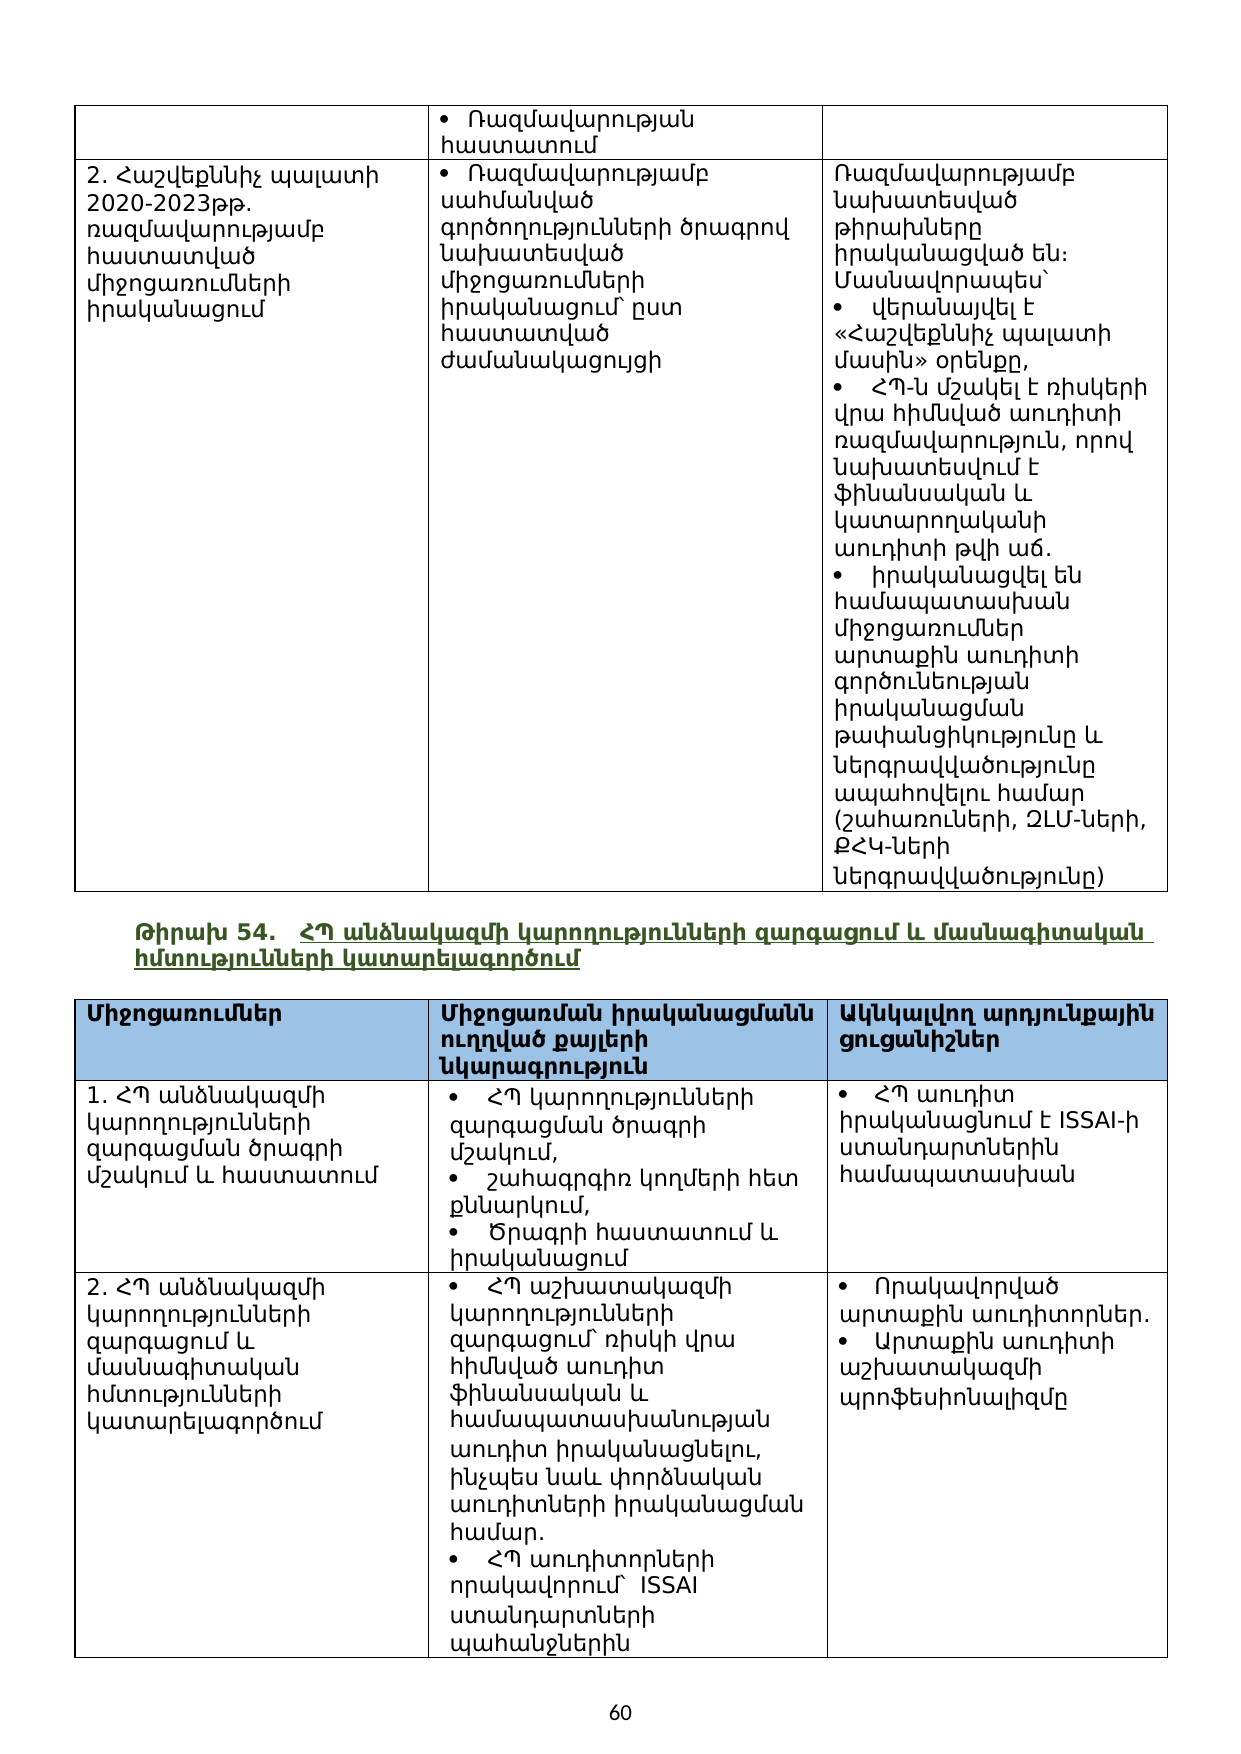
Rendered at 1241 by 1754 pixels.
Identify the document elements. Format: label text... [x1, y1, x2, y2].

text ՀՊ անձնակազմի կարողությունների զարգացում և մասնագիտական հմտությունների կատարելագործում [134, 919, 1165, 972]
table_header Ակնկալվող արդյունքային ցուցանիշներ [828, 1000, 1167, 1080]
table_header Միջոցառման իրականացմանն ուղղված քայլերի նկարագրություն [429, 1000, 827, 1080]
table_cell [828, 1273, 1167, 1657]
table_cell ՀՊ կարողությունների զարգացման ծրագրի մշակում, շահագրգիռ կողմերի հետ քննարկում, Ծրագրի հաստատում և իրականացում [429, 1081, 827, 1272]
table_cell 1․ ՀՊ անձնակազմի կարողությունների զարգացման ծրագրի մշակում և հաստատում [76, 1081, 428, 1272]
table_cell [429, 1273, 827, 1657]
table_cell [76, 1273, 428, 1657]
table_header Միջոցառումներ [76, 1000, 428, 1080]
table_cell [76, 106, 428, 159]
table_cell Ռազմավարությամբ սահմանված գործողությունների ծրագրով նախատեսված միջոցառումների իրականացում՝ ըստ հաստատված ժամանակացույցի [429, 160, 822, 891]
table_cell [823, 106, 1167, 159]
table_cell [429, 106, 822, 159]
table_cell 2․ Հաշվեքննիչ պալատի 2020-2023թթ․ ռազմավարությամբ հաստատված միջոցառումների իրականացում [76, 160, 428, 891]
table_cell ՀՊ աուդիտ իրականացնում է ISSAI-ի ստանդարտներին համապատասխան [828, 1081, 1167, 1272]
table_cell Ռազմավարությամբ նախատեսված թիրախները իրականացված են։ Մասնավորապես՝ վերանայվել է «Հաշվեքննիչ պալատի մասին» օրենքը, ՀՊ-ն մշակել է ռիսկերի վրա հիմնված աուդիտի ռազմավարություն, որով նախատեսվում է ֆինանսական և կատարողականի աուդիտի թվի աճ․ իրականացվել են համապատասխան միջոցառումներ արտաքին աուդիտի գործունեության իրականացման թափանցիկությունը և ներգրավվածությունը ապահովելու համար (շահառուների, ԶԼՄ-ների, ՔՀԿ-ների ներգրավվածությունը) [823, 160, 1167, 891]
